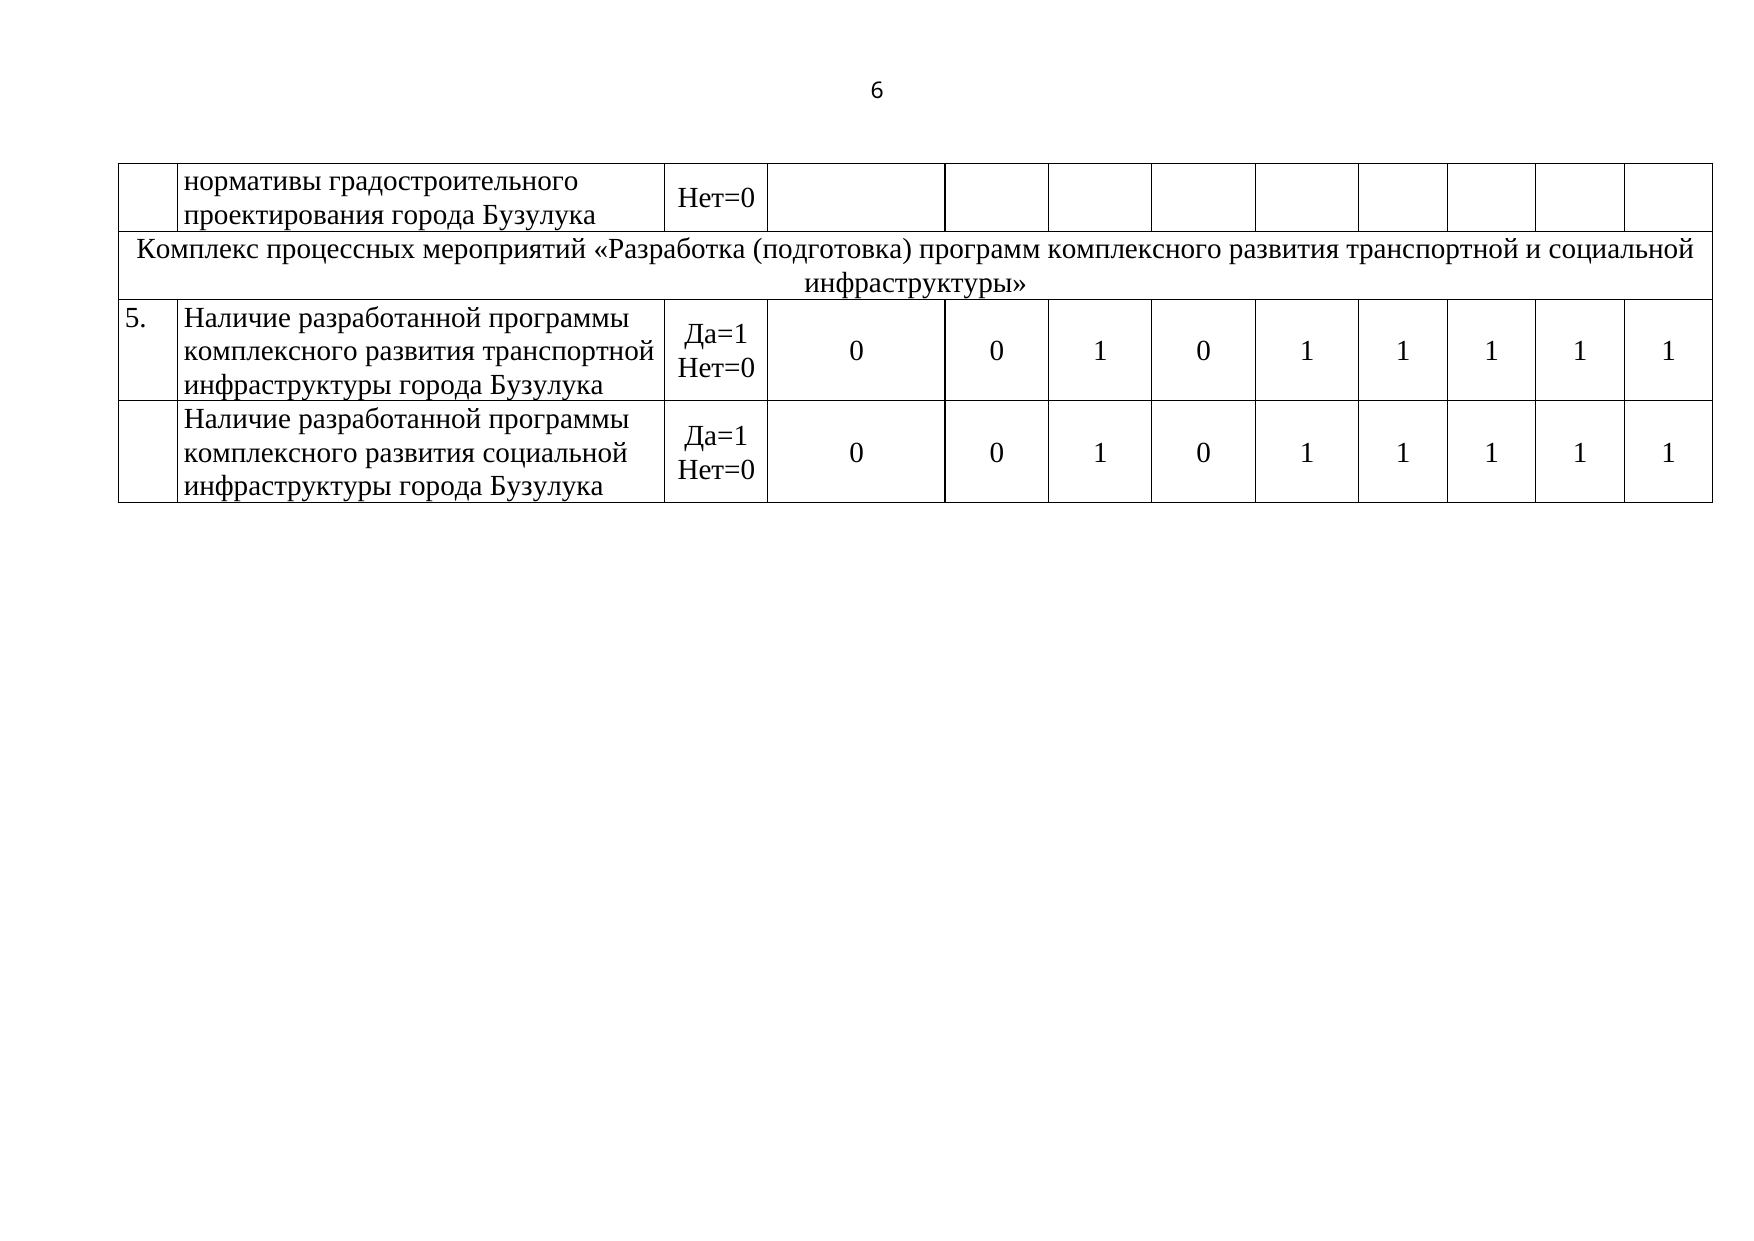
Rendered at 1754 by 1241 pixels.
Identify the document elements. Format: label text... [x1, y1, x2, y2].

table_cell 1 [1448, 164, 1535, 231]
table_cell 1 [1049, 401, 1151, 502]
table_cell 1 [1448, 401, 1535, 502]
table_cell Да=1 Нет=0 [665, 300, 767, 400]
table_cell 1 [1536, 401, 1624, 502]
table_cell 0 [768, 164, 944, 231]
table_cell 4. [119, 164, 177, 231]
table_cell 1 [1536, 164, 1624, 231]
table_cell 0 [1152, 401, 1255, 502]
table_cell 1 [1256, 164, 1358, 231]
table_cell 1 [1448, 300, 1535, 400]
table_cell 0 [946, 164, 1048, 231]
table_cell Наличие разработанной программы комплексного развития социальной инфраструктуры города Бузулука [178, 401, 664, 502]
table_cell 1 [1359, 300, 1447, 400]
table_cell 1 [1625, 401, 1712, 502]
table_cell 0 [946, 401, 1048, 502]
table_cell [119, 401, 177, 502]
table_cell 0 [1152, 300, 1255, 400]
table_cell 0 [768, 401, 944, 502]
table_cell 1 [1359, 401, 1447, 502]
table_cell 0 [946, 300, 1048, 400]
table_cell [178, 164, 664, 231]
table_cell Наличие разработанной программы комплексного развития транспортной инфраструктуры города Бузулука [178, 300, 664, 400]
table_cell Да=1 Нет=0 [665, 164, 767, 231]
table_cell 1 [1256, 300, 1358, 400]
table_cell 1 [1256, 401, 1358, 502]
table_cell 1 [1049, 300, 1151, 400]
table_cell 0 [768, 300, 944, 400]
table_cell 1 [1152, 164, 1255, 231]
table_cell 1 [1359, 164, 1447, 231]
table_cell 5. [119, 300, 177, 400]
table_cell 1 [1536, 300, 1624, 400]
table_cell Да=1 Нет=0 [665, 401, 767, 502]
table_cell 1 [1049, 164, 1151, 231]
table_cell 1 [1625, 300, 1712, 400]
table_cell 1 [1625, 164, 1712, 231]
table_cell Комплекс процессных мероприятий «Разработка (подготовка) программ комплексного развития транспортной и социальной инфраструктуры» [119, 232, 1712, 299]
